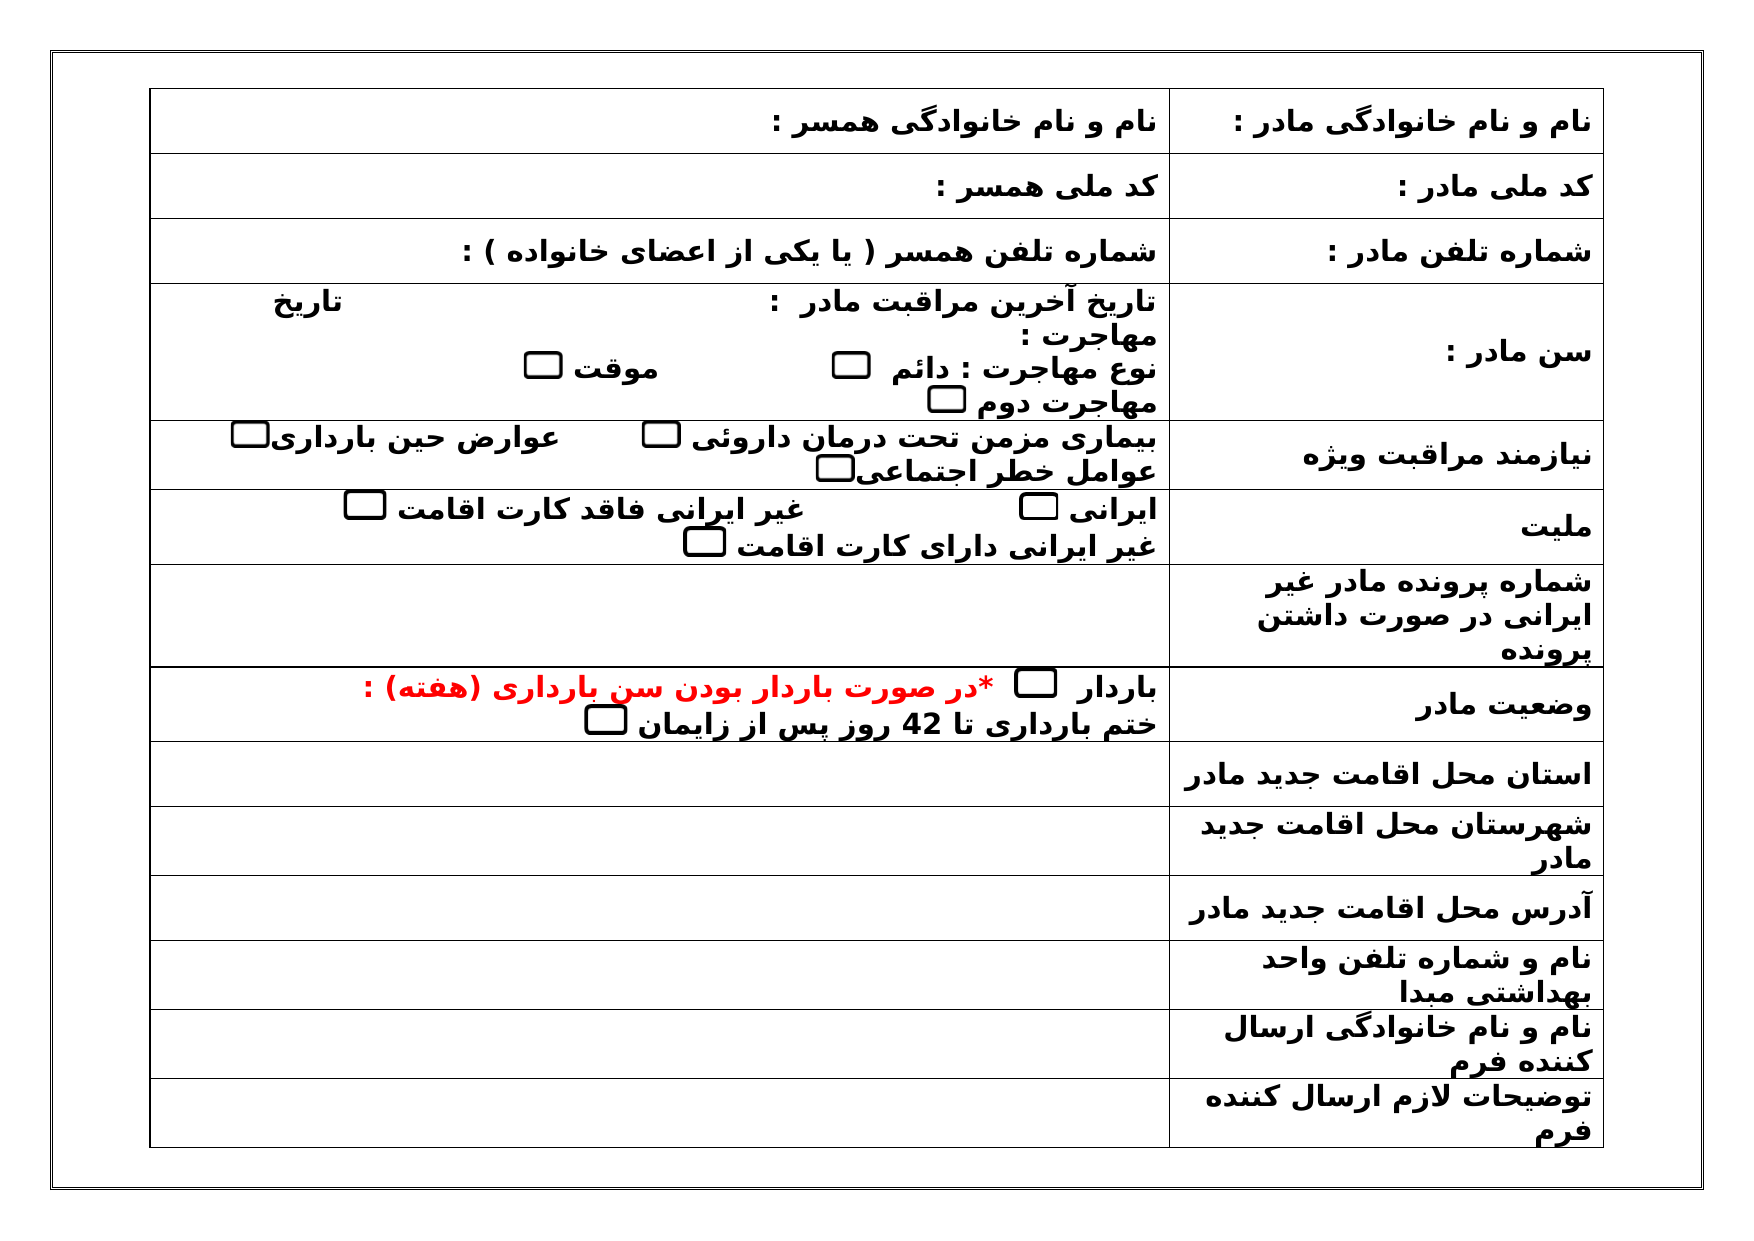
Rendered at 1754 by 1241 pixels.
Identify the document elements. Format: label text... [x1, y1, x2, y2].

table_cell شهرستان محل اقامت جدید مادر [1170, 807, 1603, 875]
picture [343, 489, 387, 520]
table_cell [151, 876, 1169, 940]
table_cell [151, 1079, 1169, 1147]
picture [641, 420, 681, 448]
table_cell [151, 941, 1169, 1009]
table_cell شماره پرونده مادر غیر ایرانی در صورت داشتن پرونده [1170, 565, 1603, 666]
table_cell کد ملی مادر : [1170, 154, 1603, 218]
table_cell وضعیت مادر [1170, 668, 1603, 741]
table_cell کد ملی همسر : [151, 154, 1169, 218]
table_cell نام و شماره تلفن واحد بهداشتی مبدا [1170, 941, 1603, 1009]
table_cell آدرس محل اقامت جدید مادر [1170, 876, 1603, 940]
table_cell ایرانی غیر ایرانی فاقد کارت اقامت غیر ایرانی دارای کارت اقامت [151, 490, 1169, 563]
table_cell تاریخ آخرین مراقبت مادر : تاریخ مهاجرت : نوع مهاجرت : دائم موقت مهاجرت دوم [151, 284, 1169, 420]
picture [523, 351, 563, 379]
table_cell سن مادر : [1170, 284, 1603, 420]
table_cell [151, 742, 1169, 806]
table_cell [151, 1010, 1169, 1078]
picture [584, 704, 628, 735]
picture [831, 351, 871, 379]
table_cell [151, 807, 1169, 875]
table_cell توضیحات لازم ارسال کننده فرم [1170, 1079, 1603, 1147]
table_cell نیازمند مراقبت ویژه [1170, 421, 1603, 489]
table_cell بیماری مزمن تحت درمان داروئی عوارض حین بارداری عوامل خطر اجتماعی [151, 421, 1169, 489]
picture [1014, 667, 1058, 698]
table_cell نام و نام خانوادگی ارسال کننده فرم [1170, 1010, 1603, 1078]
picture [683, 526, 727, 557]
table_cell شماره تلفن مادر : [1170, 219, 1603, 283]
picture [230, 420, 270, 448]
table_header نام و نام خانوادگی مادر : [1170, 89, 1603, 153]
picture [1019, 492, 1059, 520]
picture [927, 385, 967, 413]
table_cell [151, 565, 1169, 666]
table_header نام و نام خانوادگی همسر : [151, 89, 1169, 153]
table_cell شماره تلفن همسر ( یا یکی از اعضای خانواده ) : [151, 219, 1169, 283]
picture [815, 454, 855, 482]
table_cell ملیت [1170, 490, 1603, 563]
table_cell استان محل اقامت جدید مادر [1170, 742, 1603, 806]
table_cell باردار *در صورت باردار بودن سن بارداری (هفته) : ختم بارداری تا 42 روز پس از زایمان [151, 668, 1169, 741]
